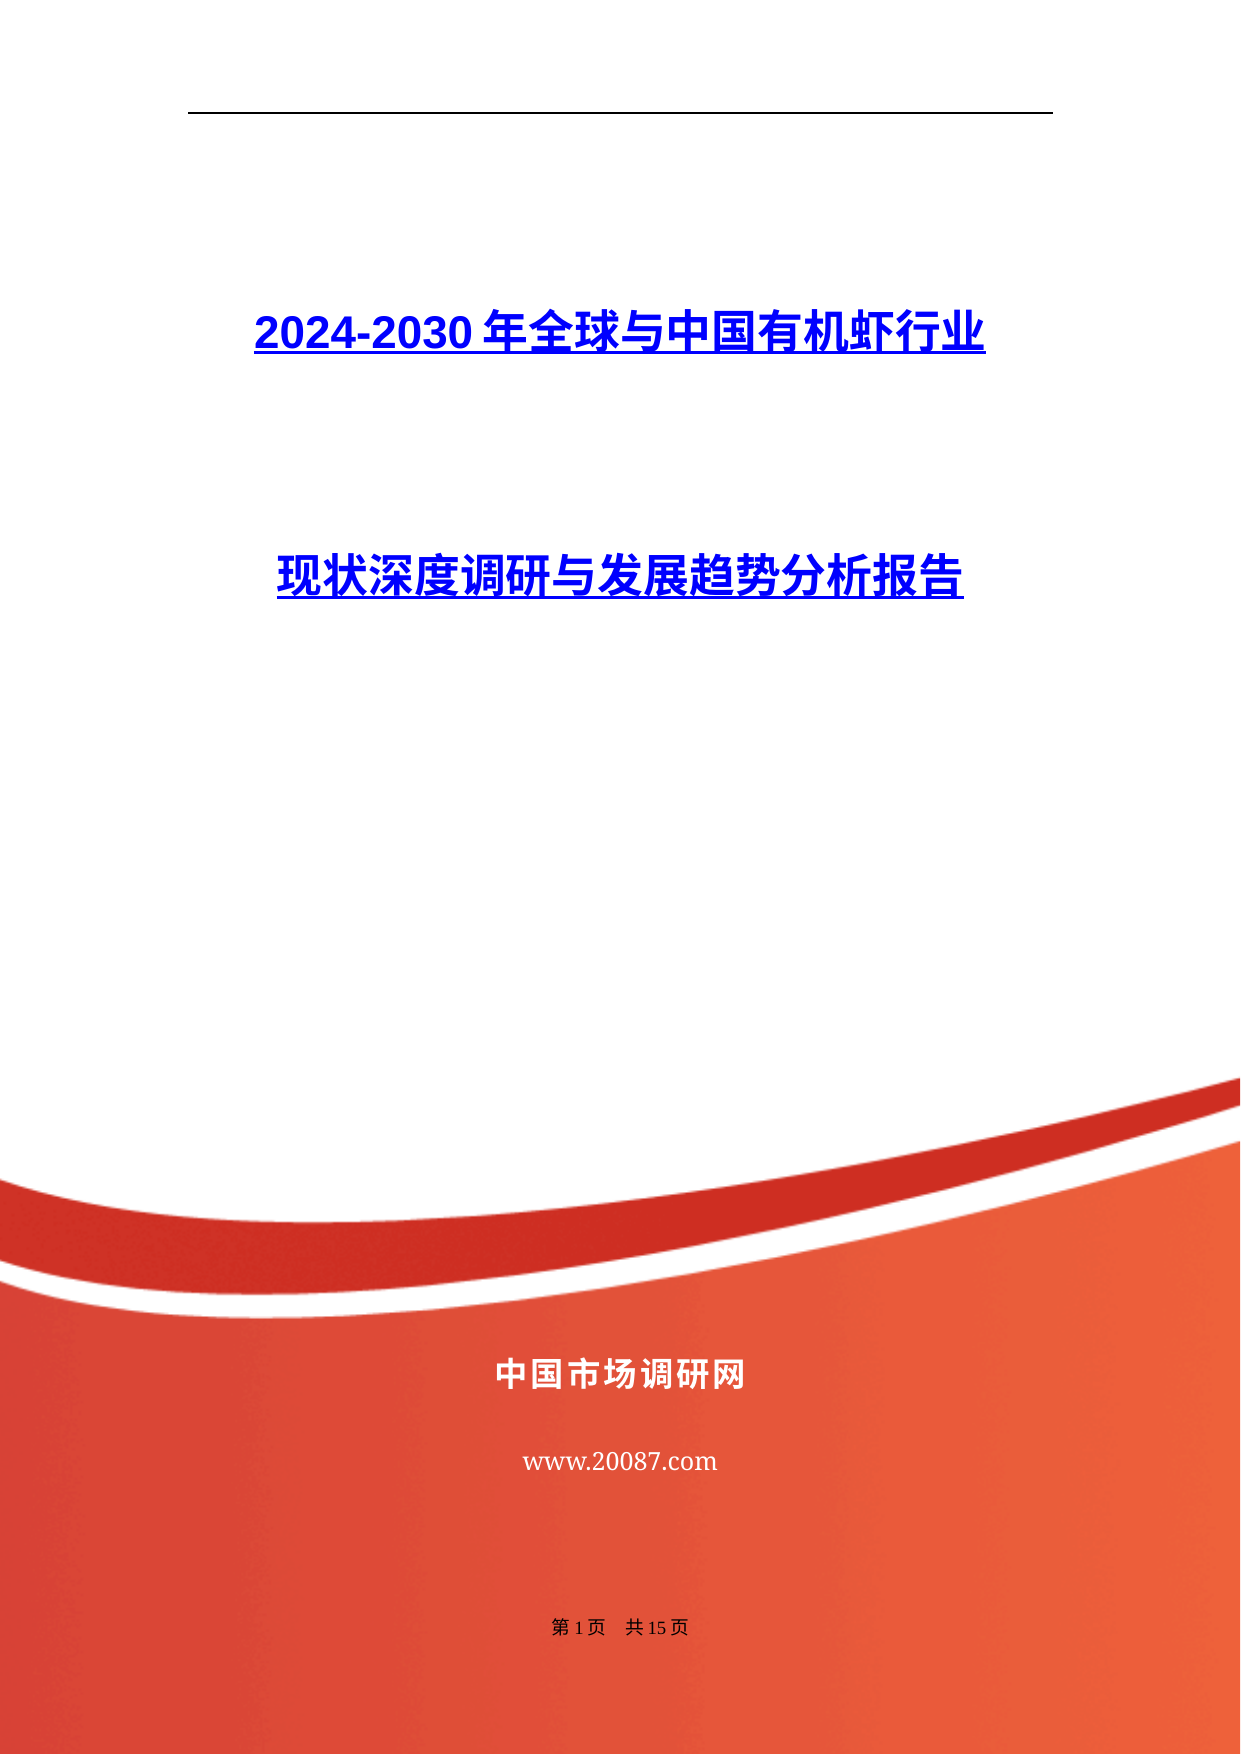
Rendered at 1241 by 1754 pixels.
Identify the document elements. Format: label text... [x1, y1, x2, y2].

subtitle 中国市场调研网 [187, 1339, 1053, 1404]
table_header 2024-2030年全球与中国有机虾行业现状深度调研与发展趋势分析报告 [188, 207, 1053, 773]
text www.20087.com [187, 1428, 1053, 1493]
picture [0, 1006, 1241, 1754]
